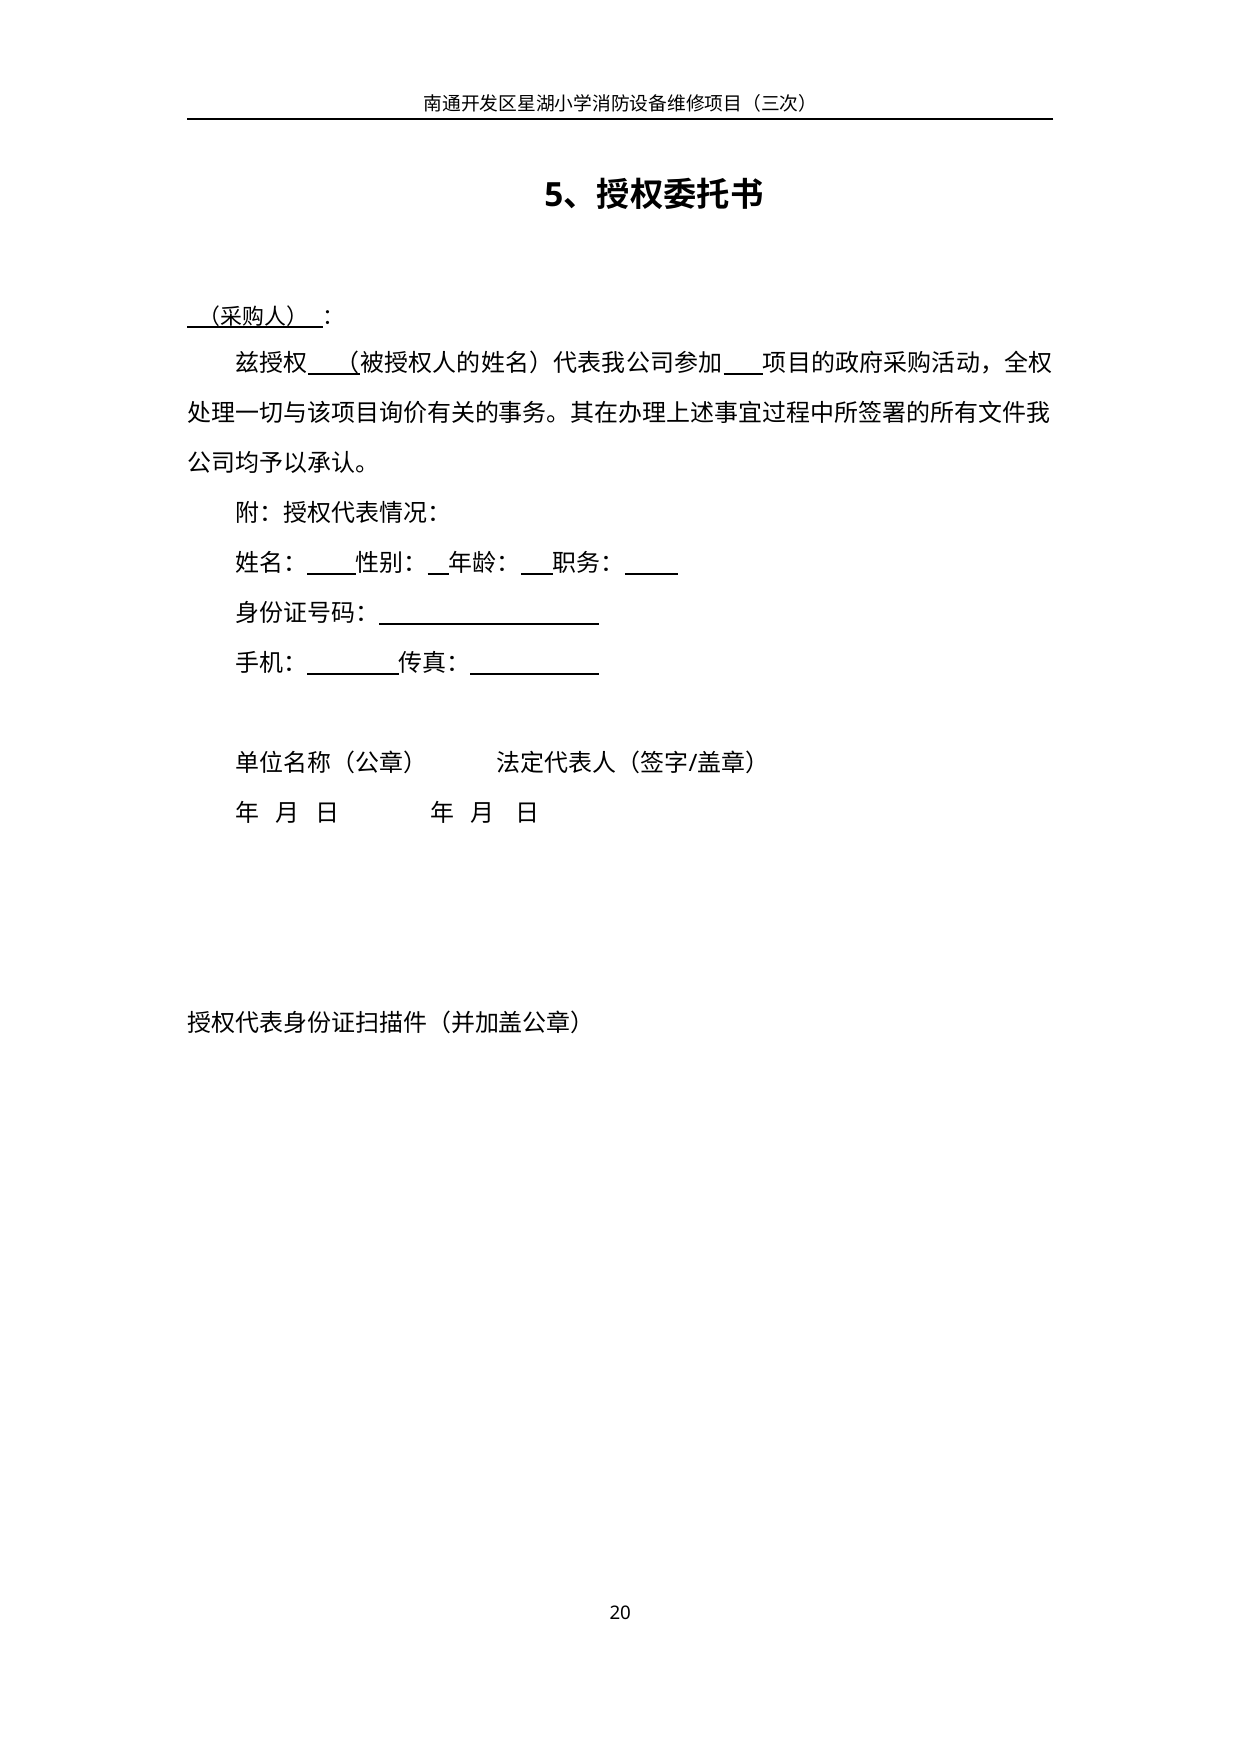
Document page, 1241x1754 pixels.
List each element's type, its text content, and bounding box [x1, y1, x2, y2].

text 单位名称（公章） 法定代表人（签字/盖章） [187, 731, 1053, 781]
text 年 月 日 年 月 日 [187, 781, 1053, 831]
text 手机： 传真： [187, 631, 1053, 681]
text 授权代表身份证扫描件（并加盖公章） [187, 981, 1053, 1044]
text 身份证号码： [187, 581, 1053, 631]
text 附：授权代表情况： [187, 481, 1053, 531]
text 5、授权委托书 [187, 160, 1053, 225]
text 姓名： 性别： 年龄： 职务： [187, 531, 1053, 581]
text 兹授权 （被授权人的姓名）代表我公司参加 项目的政府采购活动，全权处理一切与该项目询价有关的事务。其在办理上述事宜过程中所签署的所有文件我公司均予以承认。 [187, 331, 1053, 481]
text （采购人） ： [187, 299, 1053, 331]
